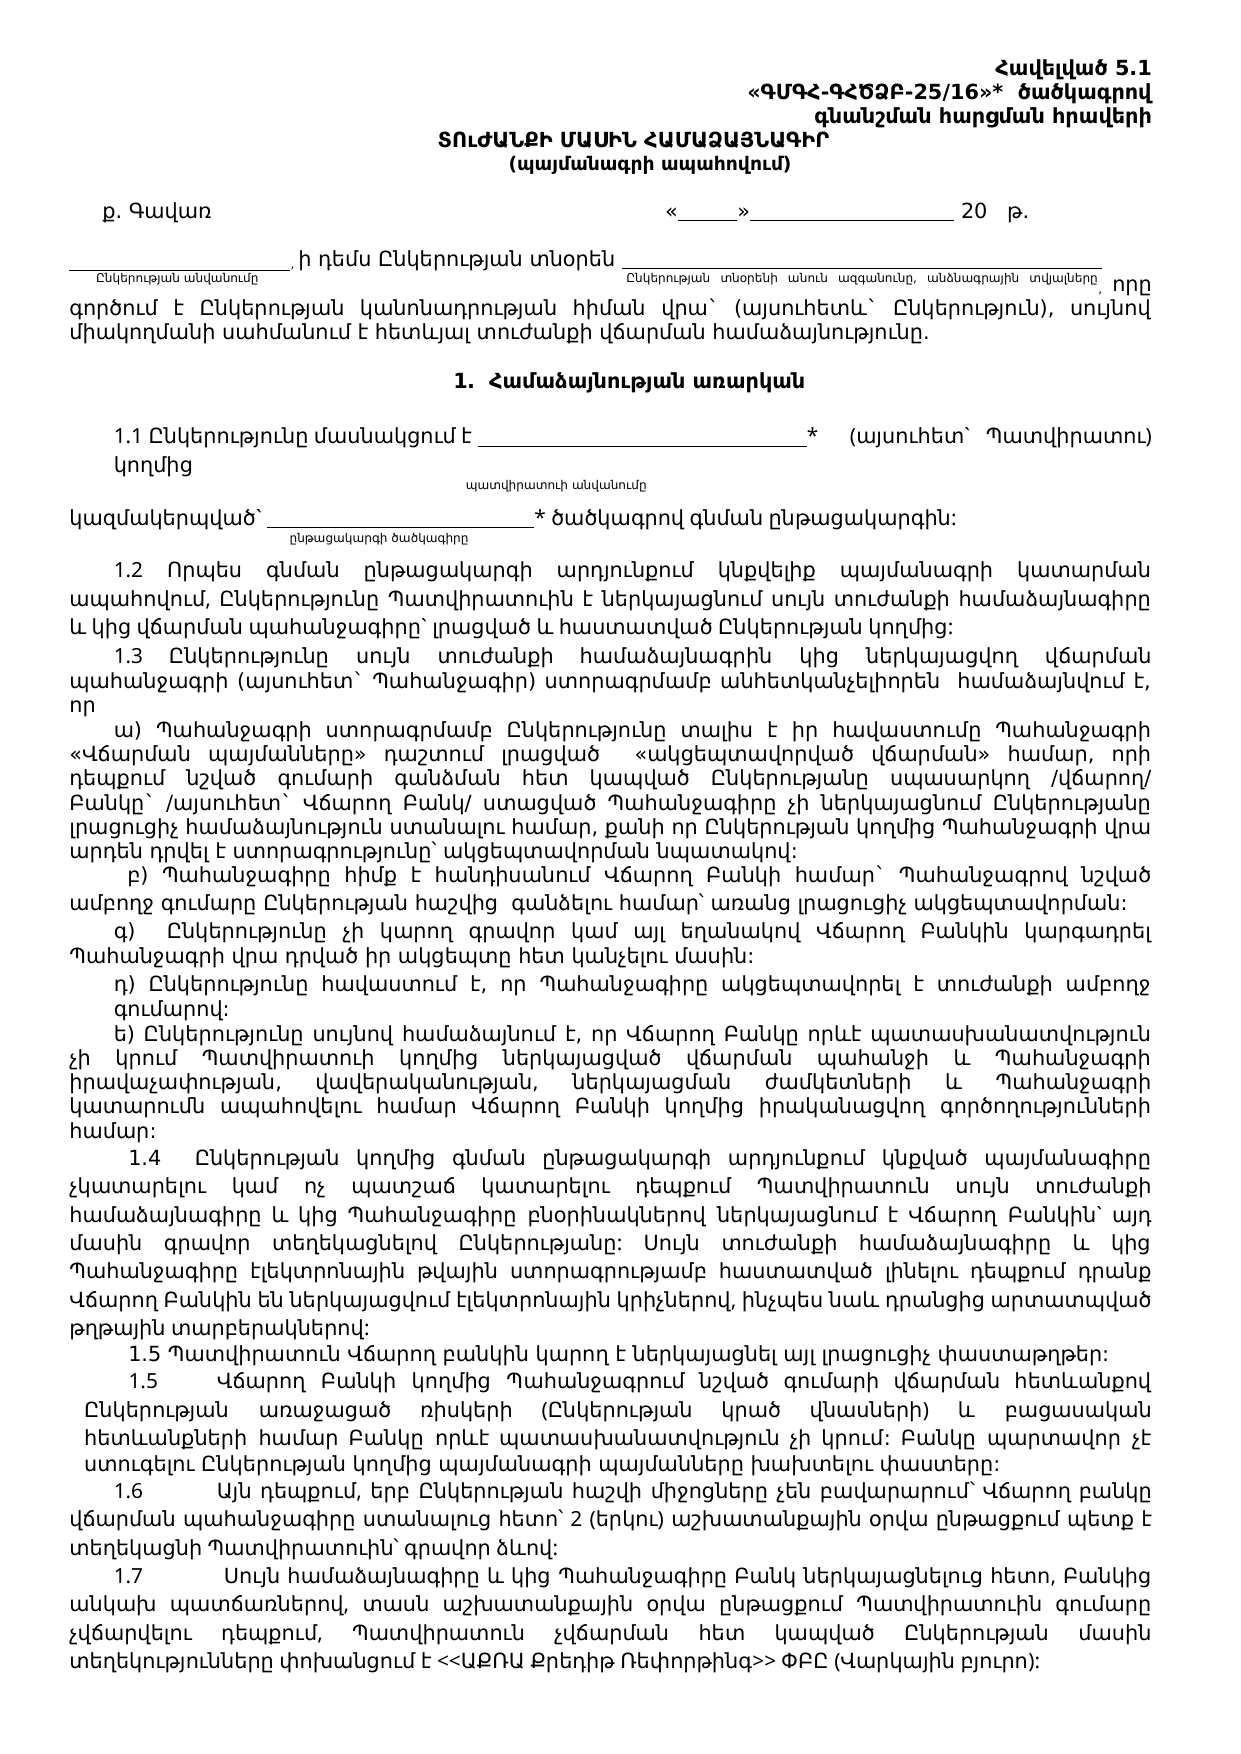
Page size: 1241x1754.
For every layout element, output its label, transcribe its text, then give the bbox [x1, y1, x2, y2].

text 1.2 Որպես գնման ընթացակարգի արդյունքում կնքվելիք պայմանագրի կատարման ապահովում, Ընկերությունը Պատվիրատուին է ներկայացնում սույն տուժանքի համաձայնագիրը և կից վճարման պահանջագիրը` լրացված և հաստատված Ընկերության կողմից: [69, 556, 1152, 641]
text , ի դեմս Ընկերության տնօրեն [69, 247, 1152, 272]
text 1.3 Ընկերությունը սույն տուժանքի համաձայնագրին կից ներկայացվող վճարման պահանջագրի (այսուհետ` Պահանջագիր) ստորագրմամբ անհետկանչելիորեն համաձայնվում է, որ [69, 641, 1152, 718]
text ք. Գավառ « » 20 թ. [69, 199, 1152, 223]
text դ) Ընկերությունը հավաստում է, որ Պահանջագիրը ակցեպտավորել է տուժանքի ամբողջ գումարով: [113, 969, 1152, 1022]
text գ) Ընկերությունը չի կարող գրավոր կամ այլ եղանակով Վճարող Բանկին կարգադրել Պահանջագրի վրա դրված իր ակցեպտը հետ կանչելու մասին: [69, 916, 1152, 969]
text ընթացակարգի ծածկագիրը [113, 531, 1152, 556]
text «ԳՄԳՀ-ԳՀԾՁԲ-25/16»* ծածկագրով [69, 80, 1152, 104]
text 1.5 Պատվիրատուն Վճարող բանկին կարող է ներկայացնել այլ լրացուցիչ փաստաթղթեր: [128, 1342, 1152, 1366]
text կազմակերպված` * ծածկագրով գնման ընթացակարգին: [69, 503, 1152, 531]
text Հավելված 5.1 [69, 56, 1152, 80]
list Սույն համաձայնագիրը և կից Պահանջագիրը Բանկ ներկայացնելուց հետո, Բանկից անկախ պատճառներով, տասն աշխատանքային օրվա ընթացքում Պատվիրատուին գումարը չվճարվելու դեպքում, Պատվիրատուն չվճարման հետ կապված Ընկերության մասին տեղեկությունները փոխանցում է <<ԱՔՌԱ Քրեդիթ Ռեփորթինգ>> ՓԲԸ (Վարկային բյուրո): [69, 1561, 1152, 1675]
text ե) Ընկերությունը սույնով համաձայնում է, որ Վճարող Բանկը որևէ պատասխանատվություն չի կրում Պատվիրատուի կողմից ներկայացված վճարման պահանջի և Պահանջագրի իրավաչափության, վավերականության, ներկայացման ժամկետների և Պահանջագրի կատարումն ապահովելու համար Վճարող Բանկի կողմից իրականացվող գործողությունների համար: [69, 1022, 1152, 1143]
list Վճարող Բանկի կողմից Պահանջագրում նշված գումարի վճարման հետևանքով Ընկերության առաջացած ռիսկերի (Ընկերության կրած վնասների) և բացասական հետևանքների համար Բանկը որևէ պատասխանատվություն չի կրում: Բանկը պարտավոր չէ ստուգելու Ընկերության կողմից պայմանագրի պայմանները խախտելու փաստերը: [84, 1366, 1152, 1476]
text ա) Պահանջագրի ստորագրմամբ Ընկերությունը տալիս է իր հավաստումը Պահանջագրի «Վճարման պայմանները» դաշտում լրացված «ակցեպտավորված վճարման» համար, որի դեպքում նշված գումարի գանձման հետ կապված Ընկերությանը սպասարկող /վճարող/ Բանկը` /այսուհետ` Վճարող Բանկ/ ստացված Պահանջագիրը չի ներկայացնում Ընկերությանը լրացուցիչ համաձայնություն ստանալու համար, քանի որ Ընկերության կողմից Պահանջագրի վրա արդեն դրվել է ստորագրությունը՝ ակցեպտավորման նպատակով: [69, 718, 1152, 863]
text 1.1 Ընկերությունը մասնակցում է * (այսուհետ` Պատվիրատու) կողմից [113, 422, 1152, 478]
text պատվիրատուի անվանումը [113, 478, 1152, 503]
text բ) Պահանջագիրը հիմք է հանդիսանում Վճարող Բանկի համար` Պահանջագրով նշված ամբողջ գումարը Ընկերության հաշվից գանձելու համար՝ առանց լրացուցիչ ակցեպտավորման: [69, 863, 1152, 916]
text (պայմանագրի ապահովում) [69, 153, 1152, 174]
text Ընկերության անվանումը Ընկերության տնօրենի անուն ազգանունը, անձնագրային տվյալները, որը գործում է Ընկերության կանոնադրության հիման վրա` (այսուհետև` Ընկերություն), սույնով միակողմանի սահմանում է հետևյալ տուժանքի վճարման համաձայնությունը. [69, 272, 1152, 344]
text գնանշման հարցման հրավերի [69, 104, 1152, 128]
text 1.4 Ընկերության կողմից գնման ընթացակարգի արդյունքում կնքված պայմանագիրը չկատարելու կամ ոչ պատշաճ կատարելու դեպքում Պատվիրատուն սույն տուժանքի համաձայնագիրը և կից Պահանջագիրը բնօրինակներով ներկայացնում է Վճարող Բանկին` այդ մասին գրավոր տեղեկացնելով Ընկերությանը: Սույն տուժանքի համաձայնագիրը և կից Պահանջագիրը էլեկտրոնային թվային ստորագրությամբ հաստատված լինելու դեպքում դրանք Վճարող Բանկին են ներկայացվում էլեկտրոնային կրիչներով, ինչպես նաև դրանցից արտատպված թղթային տարբերակներով: [69, 1143, 1152, 1342]
list Այն դեպքում, երբ Ընկերության հաշվի միջոցները չեն բավարարում՝ Վճարող բանկը վճարման պահանջագիրը ստանալուց հետո՝ 2 (երկու) աշխատանքային օրվա ընթացքում պետք է տեղեկացնի Պատվիրատուին՝ գրավոր ձևով: [69, 1476, 1152, 1561]
text ՏՈւԺԱՆՔԻ ՄԱՍԻՆ ՀԱՄԱՁԱՅՆԱԳԻՐ [69, 128, 1152, 153]
text 1․ Համաձայնության առարկան [107, 369, 1152, 393]
